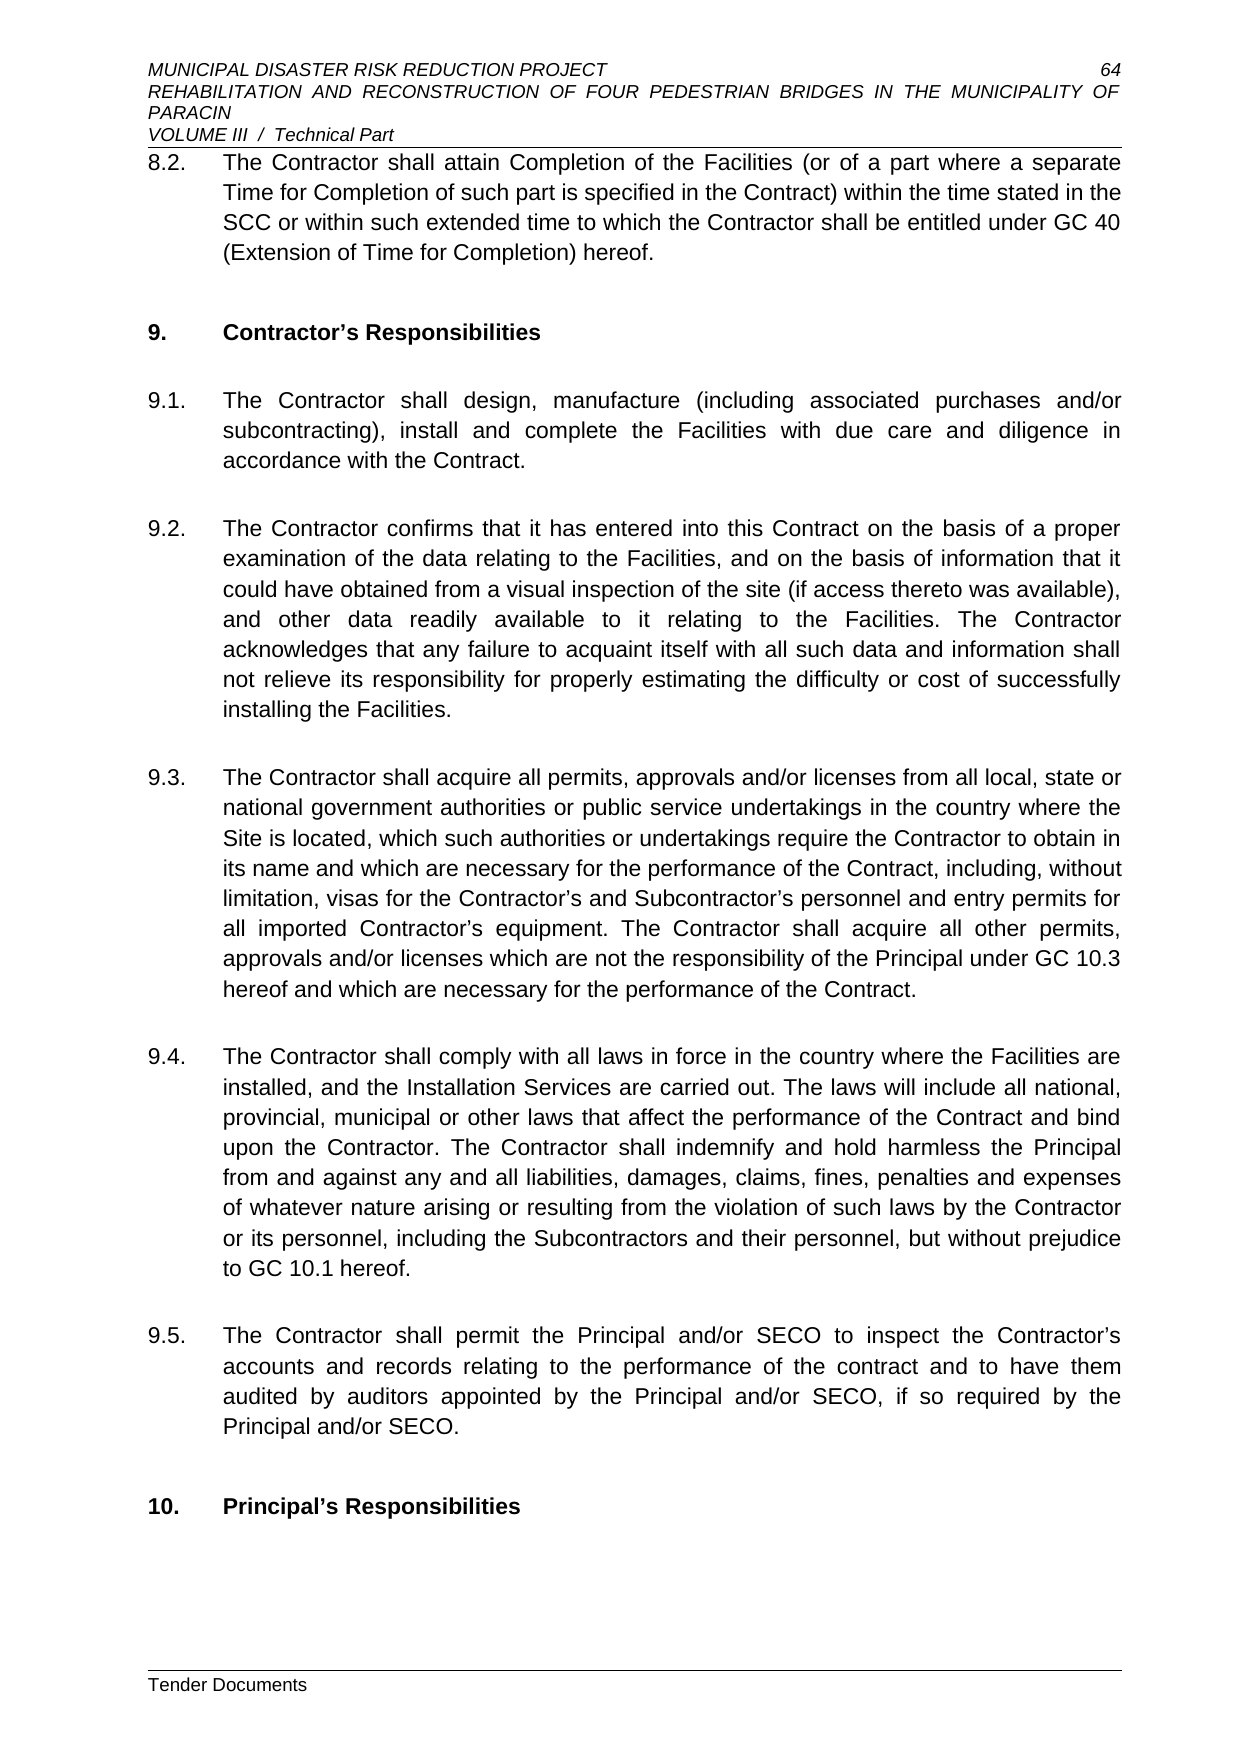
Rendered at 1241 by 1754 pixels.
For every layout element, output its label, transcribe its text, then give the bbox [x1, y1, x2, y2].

text Principal’s Responsibilities [148, 1493, 1122, 1519]
subtitle The Contractor shall design, manufacture (including associated purchases and/or subcontracting), install and complete the Facilities with due care and diligence in accordance with the Contract. [148, 387, 1122, 474]
subtitle The Contractor shall attain Completion of the Facilities (or of a part where a separate Time for Completion of such part is specified in the Contract) within the time stated in the SCC or within such extended time to which the Contractor shall be entitled under GC 40 (Extension of Time for Completion) hereof. [148, 148, 1122, 265]
subtitle The Contractor shall acquire all permits, approvals and/or licenses from all local, state or national government authorities or public service undertakings in the country where the Site is located, which such authorities or undertakings require the Contractor to obtain in its name and which are necessary for the performance of the Contract, including, without limitation, visas for the Contractor’s and Subcontractor’s personnel and entry permits for all imported Contractor’s equipment. The Contractor shall acquire all other permits, approvals and/or licenses which are not the responsibility of the Principal under GC 10.3 hereof and which are necessary for the performance of the Contract. [148, 764, 1122, 1002]
subtitle The Contractor confirms that it has entered into this Contract on the basis of a proper examination of the data relating to the Facilities, and on the basis of information that it could have obtained from a visual inspection of the site (if access thereto was available), and other data readily available to it relating to the Facilities. The Contractor acknowledges that any failure to acquaint itself with all such data and information shall not relieve its responsibility for properly estimating the difficulty or cost of successfully installing the Facilities. [148, 515, 1122, 723]
subtitle The Contractor shall permit the Principal and/or SECO to inspect the Contractor’s accounts and records relating to the performance of the contract and to have them audited by auditors appointed by the Principal and/or SECO, if so required by the Principal and/or SECO. [148, 1322, 1122, 1439]
subtitle The Contractor shall comply with all laws in force in the country where the Facilities are installed, and the Installation Services are carried out. The laws will include all national, provincial, municipal or other laws that affect the performance of the Contract and bind upon the Contractor. The Contractor shall indemnify and hold harmless the Principal from and against any and all liabilities, damages, claims, fines, penalties and expenses of whatever nature arising or resulting from the violation of such laws by the Contractor or its personnel, including the Subcontractors and their personnel, but without prejudice to GC 10.1 hereof. [148, 1043, 1122, 1281]
text Contractor’s Responsibilities [148, 319, 1122, 346]
